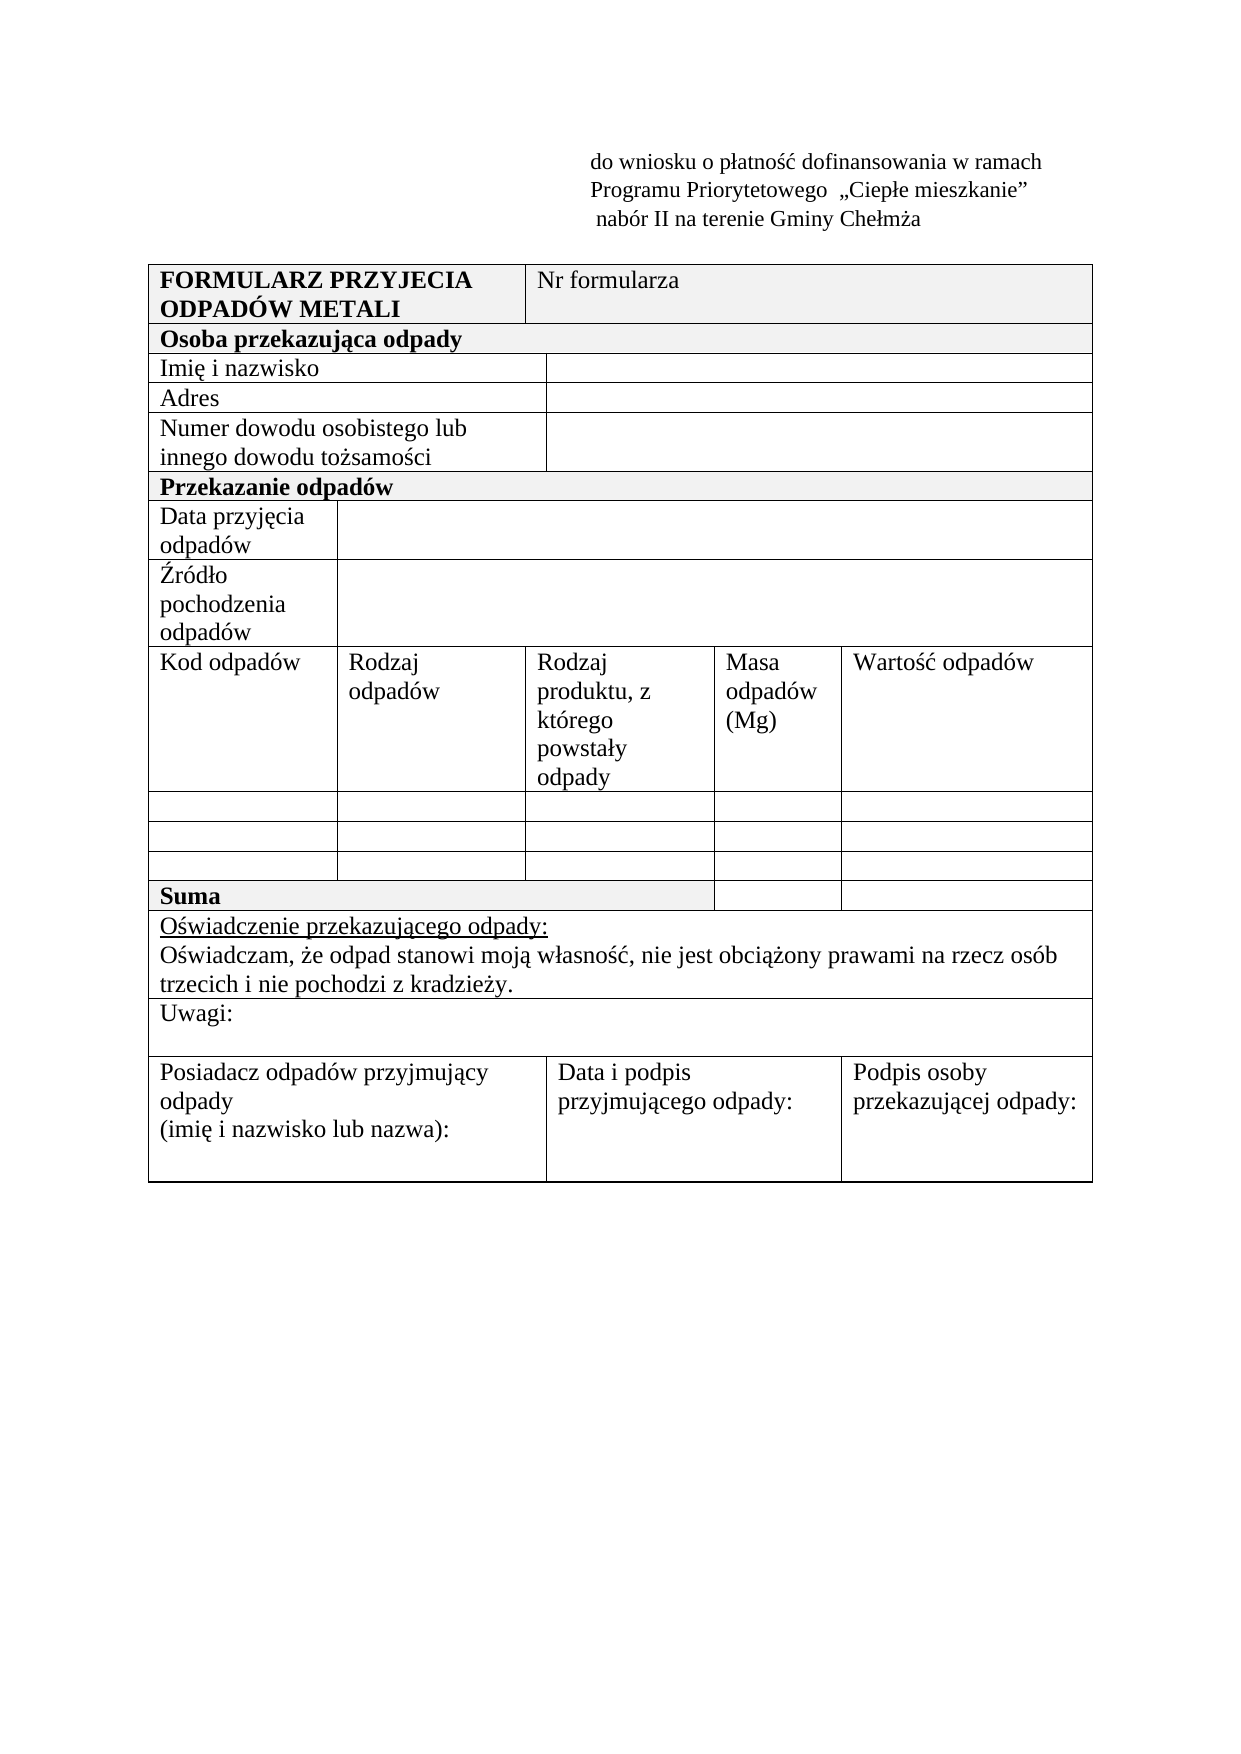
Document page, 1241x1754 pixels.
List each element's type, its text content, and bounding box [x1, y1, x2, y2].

table_cell Rodzaj odpadów [338, 647, 525, 791]
table_cell [338, 792, 525, 821]
table_cell [715, 852, 841, 880]
table_cell Podpis osoby przekazującej odpady: [842, 1057, 1092, 1181]
table_cell [526, 852, 714, 880]
table_cell Posiadacz odpadów przyjmujący odpady (imię i nazwisko lub nazwa): [149, 1057, 546, 1181]
table_cell [842, 822, 1092, 851]
table_cell Przekazanie odpadów [149, 472, 1092, 500]
table_cell Imię i nazwisko [149, 354, 546, 382]
table_cell [338, 560, 1092, 646]
table_cell [547, 383, 1092, 412]
table_cell [842, 792, 1092, 821]
table_cell [338, 501, 1092, 559]
table_header Nr formularza [526, 265, 1092, 323]
table_cell [547, 354, 1092, 382]
table_cell [547, 413, 1092, 471]
table_cell Suma [149, 881, 714, 910]
table_cell Uwagi: [149, 999, 1092, 1056]
table_cell [842, 881, 1092, 910]
table_cell Rodzaj produktu, z którego powstały odpady [526, 647, 714, 791]
table_cell Kod odpadów [149, 647, 337, 791]
text Programu Priorytetowego „Ciepłe mieszkanie” [590, 176, 1092, 202]
text nabór II na terenie Gminy Chełmża [590, 204, 1092, 231]
table_cell [715, 881, 841, 910]
table_cell Oświadczenie przekazującego odpady: Oświadczam, że odpad stanowi moją własność, nie jest obciążony prawami na rzecz osób trzecich i nie pochodzi z kradzieży. [149, 911, 1092, 997]
table_cell [526, 822, 714, 851]
table_cell [149, 852, 337, 880]
table_cell [715, 822, 841, 851]
table_header FORMULARZ PRZYJECIA ODPADÓW METALI [149, 265, 525, 323]
table_cell [149, 792, 337, 821]
table_cell Osoba przekazująca odpady [149, 324, 1092, 352]
table_cell [338, 822, 525, 851]
table_cell [338, 852, 525, 880]
table_cell [149, 822, 337, 851]
table_cell Data przyjęcia odpadów [149, 501, 337, 559]
table_cell Wartość odpadów [842, 647, 1092, 791]
table_cell Masa odpadów (Mg) [715, 647, 841, 791]
table_cell [842, 852, 1092, 880]
table_cell Numer dowodu osobistego lub innego dowodu tożsamości [149, 413, 546, 471]
table_cell Adres [149, 383, 546, 412]
table_cell [715, 792, 841, 821]
table_cell [526, 792, 714, 821]
text do wniosku o płatność dofinansowania w ramach [590, 148, 1092, 174]
table_cell Źródło pochodzenia odpadów [149, 560, 337, 646]
table_cell Data i podpis przyjmującego odpady: [547, 1057, 841, 1181]
